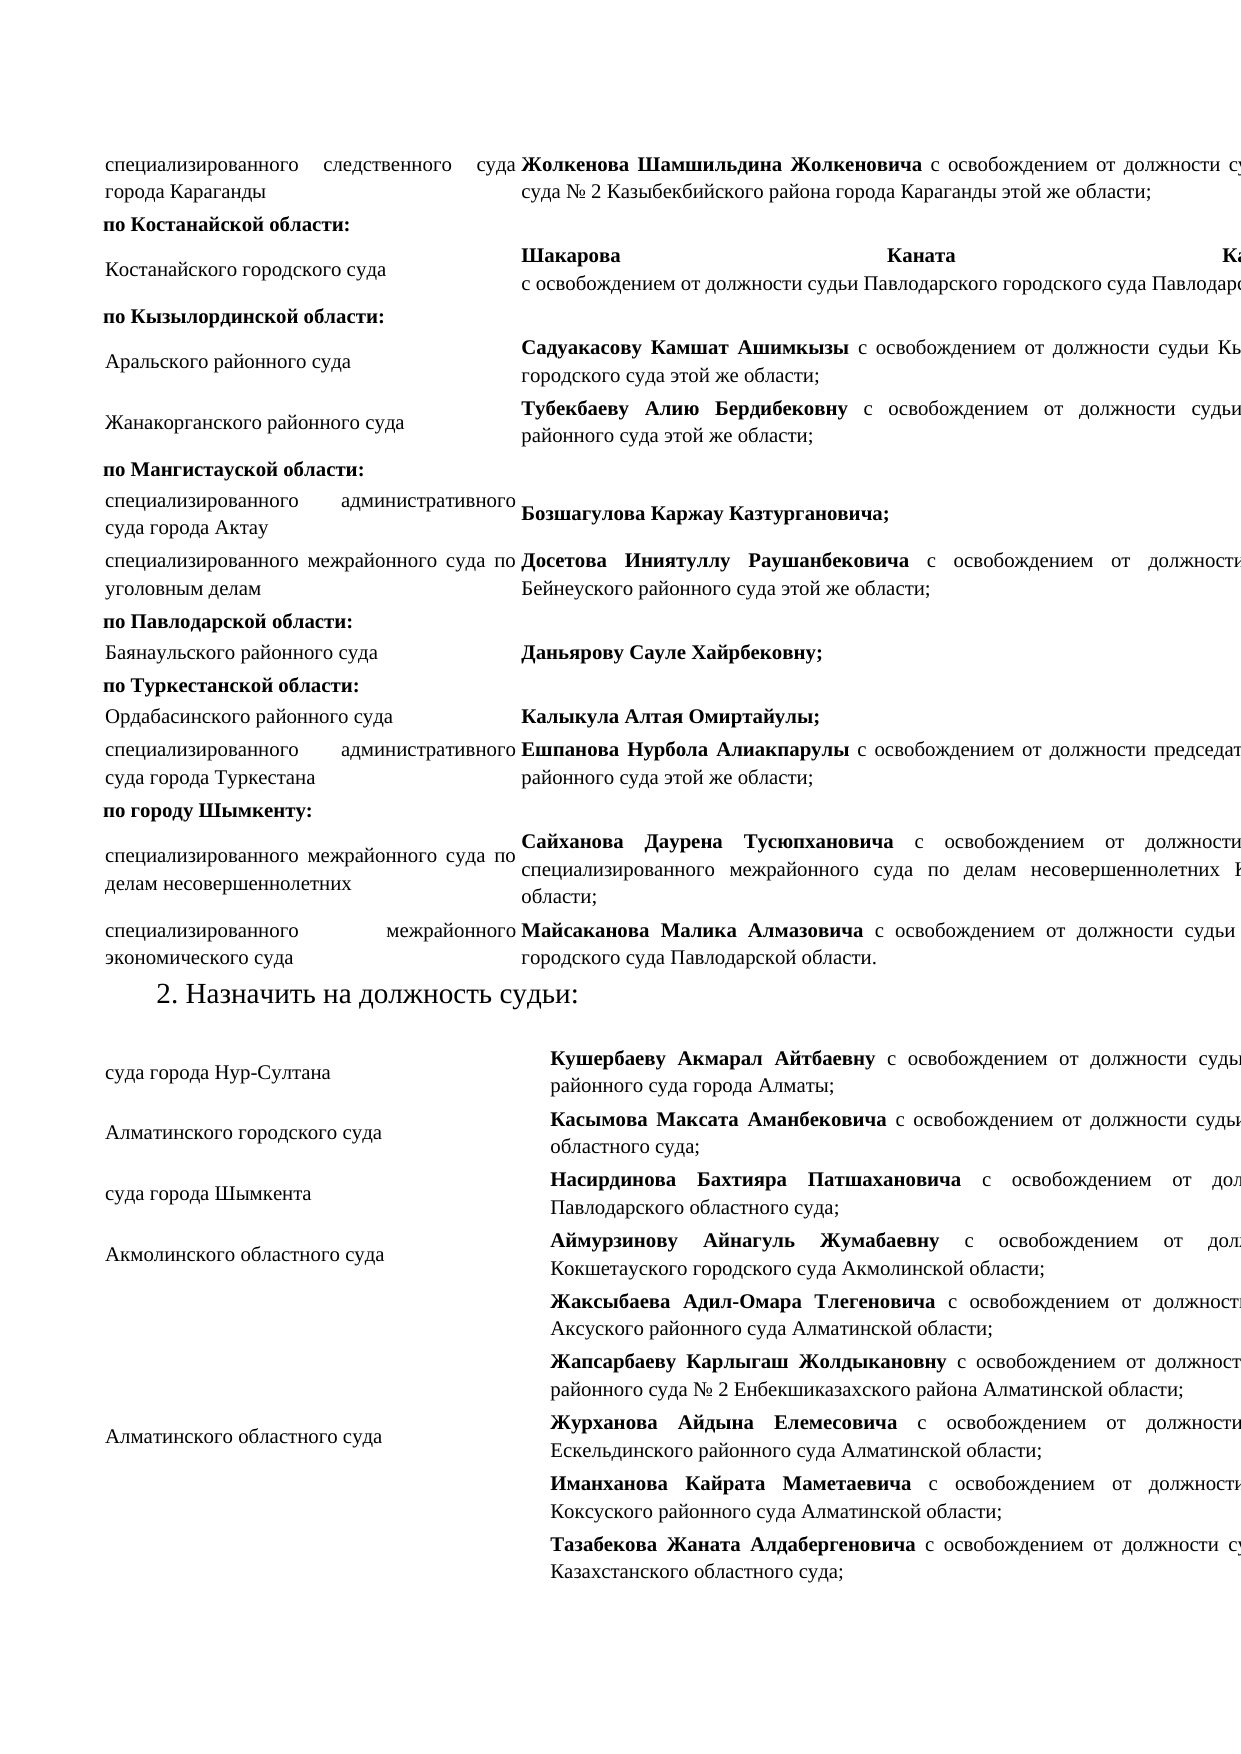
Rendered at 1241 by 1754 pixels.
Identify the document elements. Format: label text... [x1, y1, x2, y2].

table_cell Ешпанова Нурбола Алиакпарулы с освобождением от должности председателя Келесского районного суда этой же области; [518, 736, 1240, 797]
table_cell специализированного следственного суда города Караганды [101, 150, 518, 211]
table_cell Бозшагулова Каржау Казтургановича; [518, 486, 1240, 547]
table_cell Жолкенова Шамшильдина Жолкеновича с освобождением от должности судьи районного суда № 2 Казыбекбийского района города Караганды этой же области; [518, 150, 1240, 211]
table_cell Иманханова Кайрата Маметаевича с освобождением от должности председателя Коксуского районного суда Алматинской области; [547, 1469, 1240, 1530]
table_cell Касымова Максата Аманбековича с освобождением от должности судьи Жамбылского областного суда; [547, 1105, 1240, 1166]
table_cell Жапсарбаеву Карлыгаш Жолдыкановну с освобождением от должности председателя районного суда № 2 Енбекшиказахского района Алматинской области; [547, 1348, 1240, 1409]
table_cell Насирдинова Бахтияра Патшахановича с освобождением от должности судьи Павлодарского областного суда; [547, 1166, 1240, 1226]
table_cell специализированного административного суда города Туркестана [101, 736, 518, 797]
table_cell специализированного межрайонного суда по делам несовершеннолетних [101, 828, 518, 916]
table_cell Калыкула Алтая Омиртайулы; [518, 703, 1240, 736]
table_cell Садуакасову Камшат Ашимкызы с освобождением от должности судьи Кызылординского городского суда этой же области; [518, 334, 1240, 394]
table_cell Костанайского городского суда [101, 242, 518, 302]
table_cell Тубекбаеву Алию Бердибековну с освобождением от должности судьи Шиелийского районного суда этой же области; [518, 394, 1240, 455]
table_cell по Кызылординской области: [101, 303, 1240, 333]
table_cell по Туркестанской области: [101, 672, 1240, 703]
table_cell Майсаканова Малика Алмазовича с освобождением от должности судьи Павлодарского городского суда Павлодарской области. [518, 916, 1240, 977]
table_cell Жаксыбаева Адил-Омара Тлегеновича с освобождением от должности председателя Аксуского районного суда Алматинской области; [547, 1287, 1240, 1348]
text 2. Назначить на должность судьи: [112, 977, 1128, 1040]
table_cell по Павлодарской области: [101, 608, 1240, 638]
table_cell по городу Шымкенту: [101, 797, 1240, 828]
table_cell по Мангистауской области: [101, 455, 1240, 486]
table_cell Алматинского областного суда [101, 1287, 547, 1591]
table_cell Ордабасинского районного суда [101, 703, 518, 736]
table_cell Даньярову Сауле Хайрбековну; [518, 639, 1240, 672]
table_cell Тазабекова Жаната Алдабергеновича с освобождением от должности судьи Восточно-Казахстанского областного суда; [547, 1530, 1240, 1591]
table_cell Сайханова Даурена Тусюпхановича с освобождением от должности председателя специализированного межрайонного суда по делам несовершеннолетних Карагандинской области; [518, 828, 1240, 916]
table_cell специализированного межрайонного суда по уголовным делам [101, 547, 518, 607]
table_cell Акмолинского областного суда [101, 1226, 547, 1287]
table_header Кушербаеву Акмарал Айтбаевну с освобождением от должности судьи Жетысуского районного суда города Алматы; [547, 1044, 1240, 1105]
table_cell Досетова Иниятуллу Раушанбековича с освобождением от должности председателя Бейнеуского районного суда этой же области; [518, 547, 1240, 607]
table_cell Баянаульского районного суда [101, 639, 518, 672]
table_cell Алматинского городского суда [101, 1105, 547, 1166]
table_cell Аральского районного суда [101, 334, 518, 394]
table_cell Журханова Айдына Елемесовича с освобождением от должности председателя Ескельдинского районного суда Алматинской области; [547, 1409, 1240, 1469]
table_cell Жанакорганского районного суда [101, 394, 518, 455]
table_cell по Костанайской области: [101, 211, 1240, 242]
table_cell специализированного межрайонного экономического суда [101, 916, 518, 977]
table_cell суда города Шымкента [101, 1166, 547, 1226]
table_cell Аймурзинову Айнагуль Жумабаевну с освобождением от должности судьи Кокшетауского городского суда Акмолинской области; [547, 1226, 1240, 1287]
table_header суда города Нур-Султана [101, 1044, 547, 1105]
table_cell Шакарова Каната Калиаскаровича с освобождением от должности судьи Павлодарского городского суда Павлодарской области; [518, 242, 1240, 302]
table_cell специализированного административного суда города Актау [101, 486, 518, 547]
